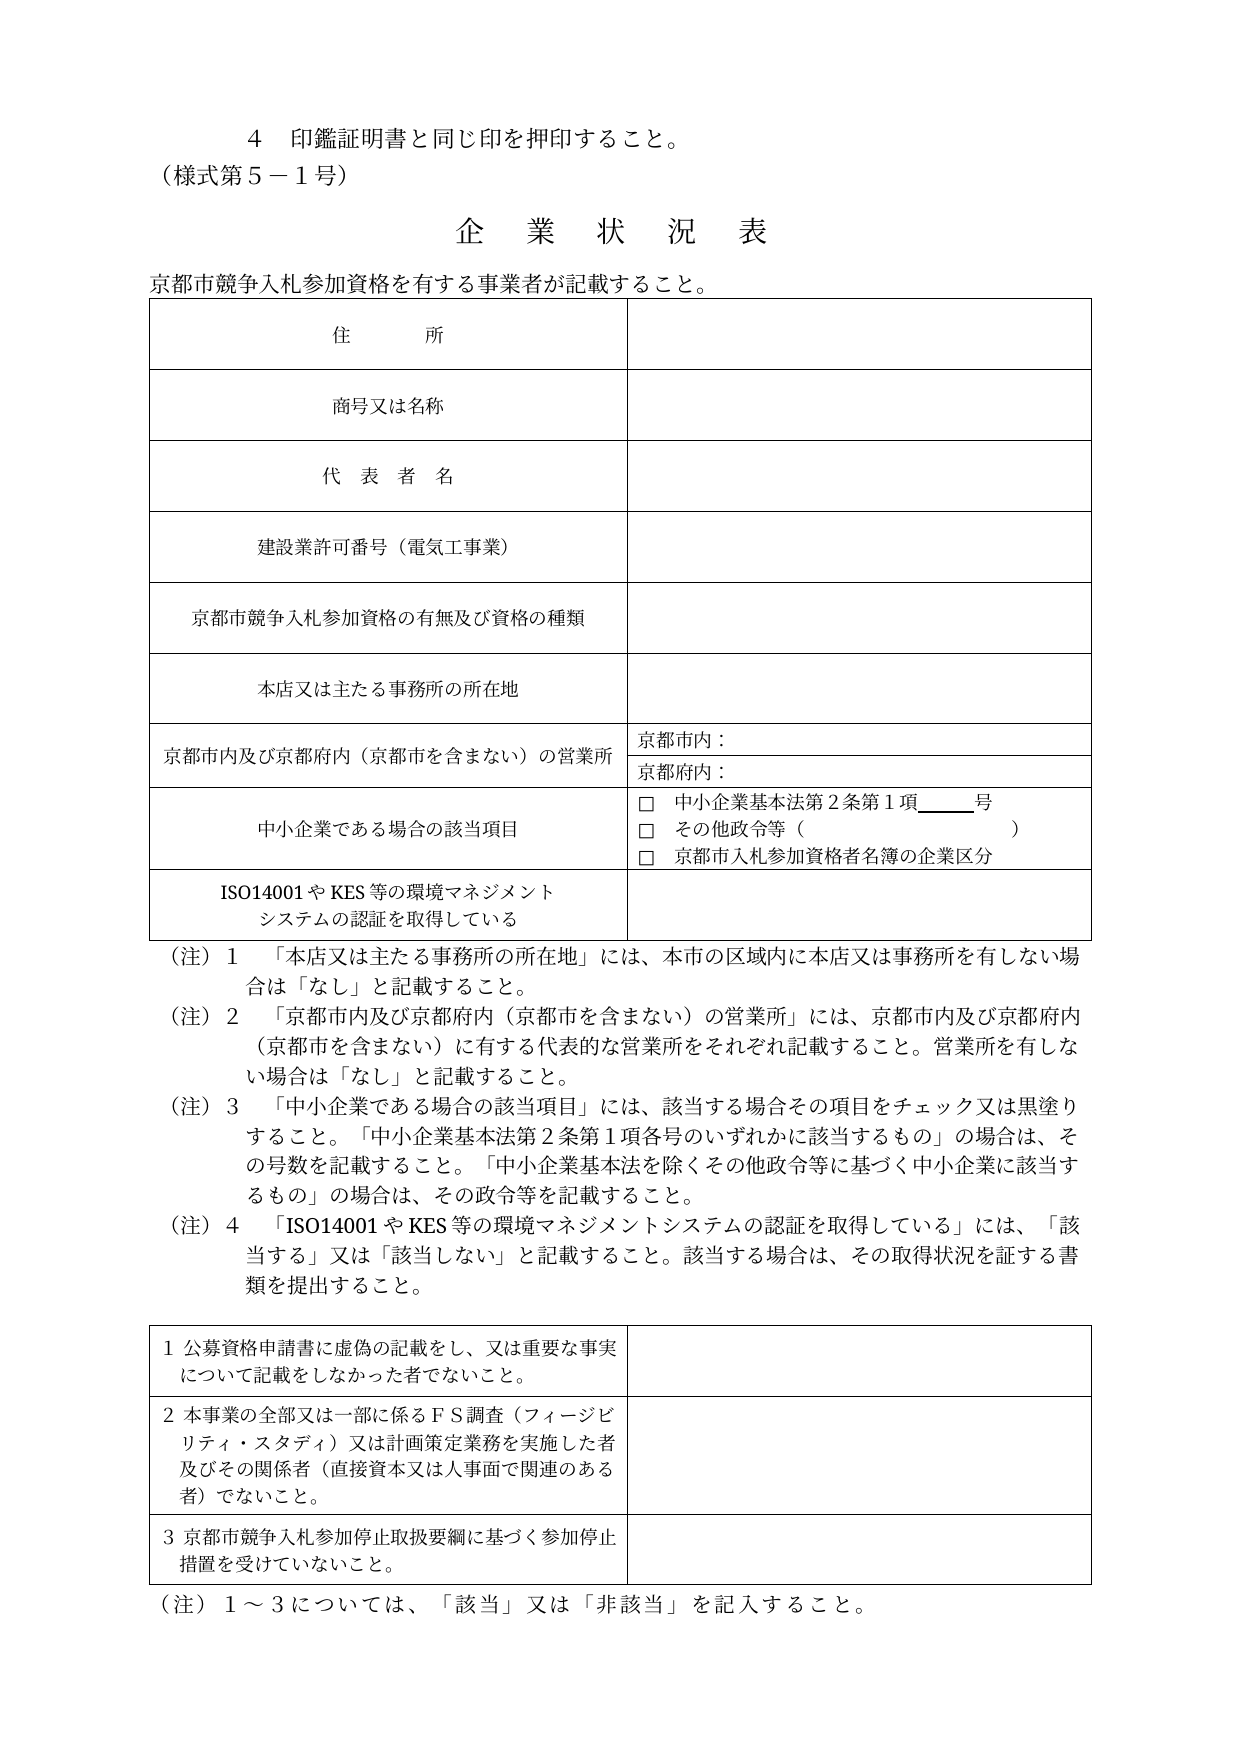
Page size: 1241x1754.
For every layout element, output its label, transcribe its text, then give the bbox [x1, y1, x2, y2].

table_cell [628, 512, 1091, 582]
table_cell ISO14001やKES等の環境マネジメント システムの認証を取得している [150, 870, 627, 940]
table_cell [628, 441, 1091, 511]
table_cell 京都市競争入札参加資格の有無及び資格の種類 [150, 583, 627, 652]
table_cell [628, 370, 1091, 440]
text 京都市競争入札参加資格を有する事業者が記載すること。 [149, 267, 1091, 298]
table_cell □ 中小企業基本法第２条第１項 号 □ その他政令等（ ） □ 京都市入札参加資格者名簿の企業区分 [628, 788, 1091, 869]
table_cell 代 表 者 名 [150, 441, 627, 511]
table_header [628, 299, 1091, 369]
table_cell 中小企業である場合の該当項目 [150, 788, 627, 869]
table_cell ２ 本事業の全部又は一部に係るＦＳ調査（フィージビリティ・スタディ）又は計画策定業務を実施した者及びその関係者（直接資本又は人事面で関連のある者）でないこと。 [150, 1397, 627, 1513]
table_cell 本店又は主たる事務所の所在地 [150, 654, 627, 723]
table_cell 京都府内： [628, 756, 1091, 787]
table_cell 京都市内： [628, 724, 1091, 755]
table_cell 京都市内及び京都府内（京都市を含まない）の営業所 [150, 724, 627, 787]
table_cell [628, 870, 1091, 940]
table_cell 建設業許可番号（電気工事業） [150, 512, 627, 582]
table_cell [628, 654, 1091, 723]
table_cell ３ 京都市競争入札参加停止取扱要綱に基づく参加停止措置を受けていないこと。 [150, 1515, 627, 1584]
table_header 住 所 [150, 299, 627, 369]
text （注）１～３については、「該当」又は「非該当」を記入すること。 [149, 1585, 1091, 1622]
table_cell [628, 583, 1091, 652]
table_cell １ 公募資格申請書に虚偽の記載をし、又は重要な事実について記載をしなかった者でないこと。 [150, 1326, 627, 1396]
text （様式第５－１号） [149, 156, 1091, 193]
text ４ 印鑑証明書と同じ印を押印すること。 [196, 119, 1091, 156]
text 企 業 状 況 表 [149, 193, 1091, 267]
table_cell [628, 1397, 1091, 1513]
table_cell [628, 1326, 1091, 1396]
table_cell [628, 1515, 1091, 1584]
table_cell 商号又は名称 [150, 370, 627, 440]
table_cell （注）１ 「本店又は主たる事務所の所在地」には、本市の区域内に本店又は事務所を有しない場合は「なし」と記載すること。 （注）２ 「京都市内及び京都府内（京都市を含まない）の営業所」には、京都市内及び京都府内（京都市を含まない）に有する代表的な営業所をそれぞれ記載すること。営業所を有しない場合は「なし」と記載すること。 （注）３ 「中小企業である場合の該当項目」には、該当する場合その項目をチェック又は黒塗りすること。「中小企業基本法第２条第１項各号のいずれかに該当するもの」の場合は、その号数を記載すること。「中小企業基本法を除くその他政令等に基づく中小企業に該当するもの」の場合は、その政令等を記載すること。 （注）４ 「ISO14001やKES等の環境マネジメントシステムの認証を取得している」には、「該当する」又は「該当しない」と記載すること。該当する場合は、その取得状況を証する書類を提出すること。 [149, 941, 1091, 1325]
